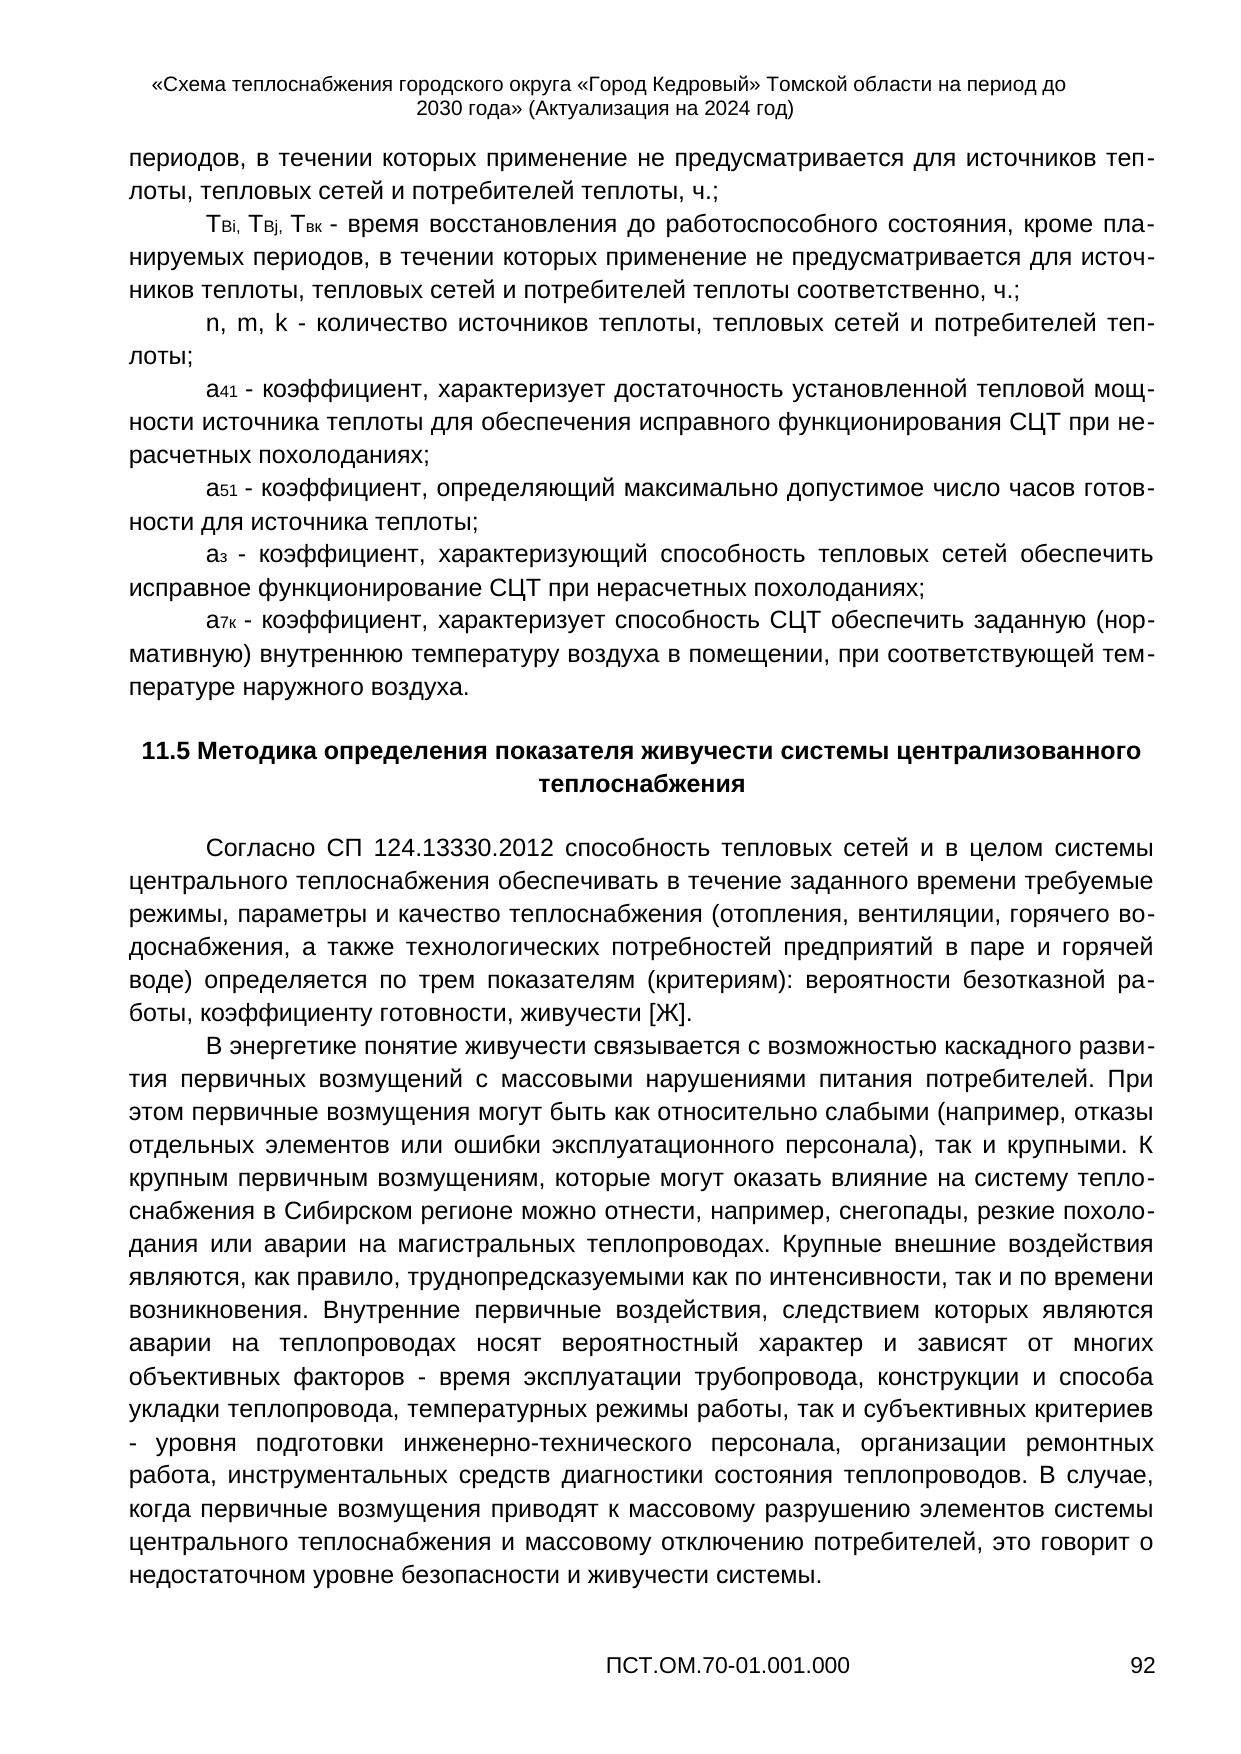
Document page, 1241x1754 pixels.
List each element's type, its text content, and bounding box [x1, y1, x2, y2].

text 92 [1122, 1652, 1156, 1678]
text n, m, k - количество источников теплоты, тепловых сетей и потребителей теплоты; [128, 308, 1155, 370]
text Согласно СП 124.13330.2012 способность тепловых сетей и в целом системы центрального теплоснабжения обеспечивать в течение заданного времени требуемые режимы, параметры и качество теплоснабжения (отопления, вентиляции, горячего водоснабжения, а также технологических потребностей предприятий в паре и горячей воде) определяется по трем показателям (критериям): вероятности безотказной работы, коэффициенту готовности, живучести [Ж]. [128, 833, 1155, 1027]
text 2030 года» (Актуализация на 2024 год) [416, 96, 1155, 119]
text периодов, в течении которых применение не предусматривается для источников теплоты, тепловых сетей и потребителей теплоты, ч.; [128, 143, 1155, 205]
text а41 - коэффициент, характеризует достаточность установленной тепловой мощности источника теплоты для обеспечения исправного функционирования СЦТ при нерасчетных похолоданиях; [128, 374, 1155, 469]
text В энергетике понятие живучести связывается с возможностью каскадного развития первичных возмущений с массовыми нарушениями питания потребителей. При этом первичные возмущения могут быть как относительно слабыми (например, отказы отдельных элементов или ошибки эксплуатационного персонала), так и крупными. К крупным первичным возмущениям, которые могут оказать влияние на систему теплоснабжения в Сибирском регионе можно отнести, например, снегопады, резкие похолодания или аварии на магистральных теплопроводах. Крупные внешние воздействия являются, как правило, труднопредсказуемыми как по интенсивности, так и по времени возникновения. Внутренние первичные воздействия, следствием которых являются аварии на теплопроводах носят вероятностный характер и зависят от многих объективных факторов - время эксплуатации трубопровода, конструкции и способа укладки теплопровода, температурных режимы работы, так и субъективных критериев - уровня подготовки инженерно-технического персонала, организации ремонтных работа, инструментальных средств диагностики состояния теплопроводов. В случае, когда первичные возмущения приводят к массовому разрушению элементов системы центрального теплоснабжения и массовому отключению потребителей, это говорит о недостаточном уровне безопасности и живучести системы. [128, 1031, 1155, 1588]
text а51 - коэффициент, определяющий максимально допустимое число часов готовности для источника теплоты; [128, 473, 1155, 535]
text а7к - коэффициент, характеризует способность СЦТ обеспечить заданную (нормативную) внутреннюю температуру воздуха в помещении, при соответствующей температуре наружного воздуха. [128, 606, 1155, 700]
text ПСТ.ОМ.70-01.001.000 [606, 1652, 850, 1678]
text 11.5 Методика определения показателя живучести системы централизованного теплоснабжения [128, 736, 1155, 798]
text аз - коэффициент, характеризующий способность тепловых сетей обеспечить исправное функционирование СЦТ при нерасчетных похолоданиях; [128, 539, 1155, 601]
text TBi, TBj, Твк - время восстановления до работоспособного состояния, кроме планируемых периодов, в течении которых применение не предусматривается для источников теплоты, тепловых сетей и потребителей теплоты соответственно, ч.; [128, 209, 1155, 304]
text «Схема теплоснабжения городского округа «Город Кедровый» Томской области на период до [128, 72, 1155, 96]
